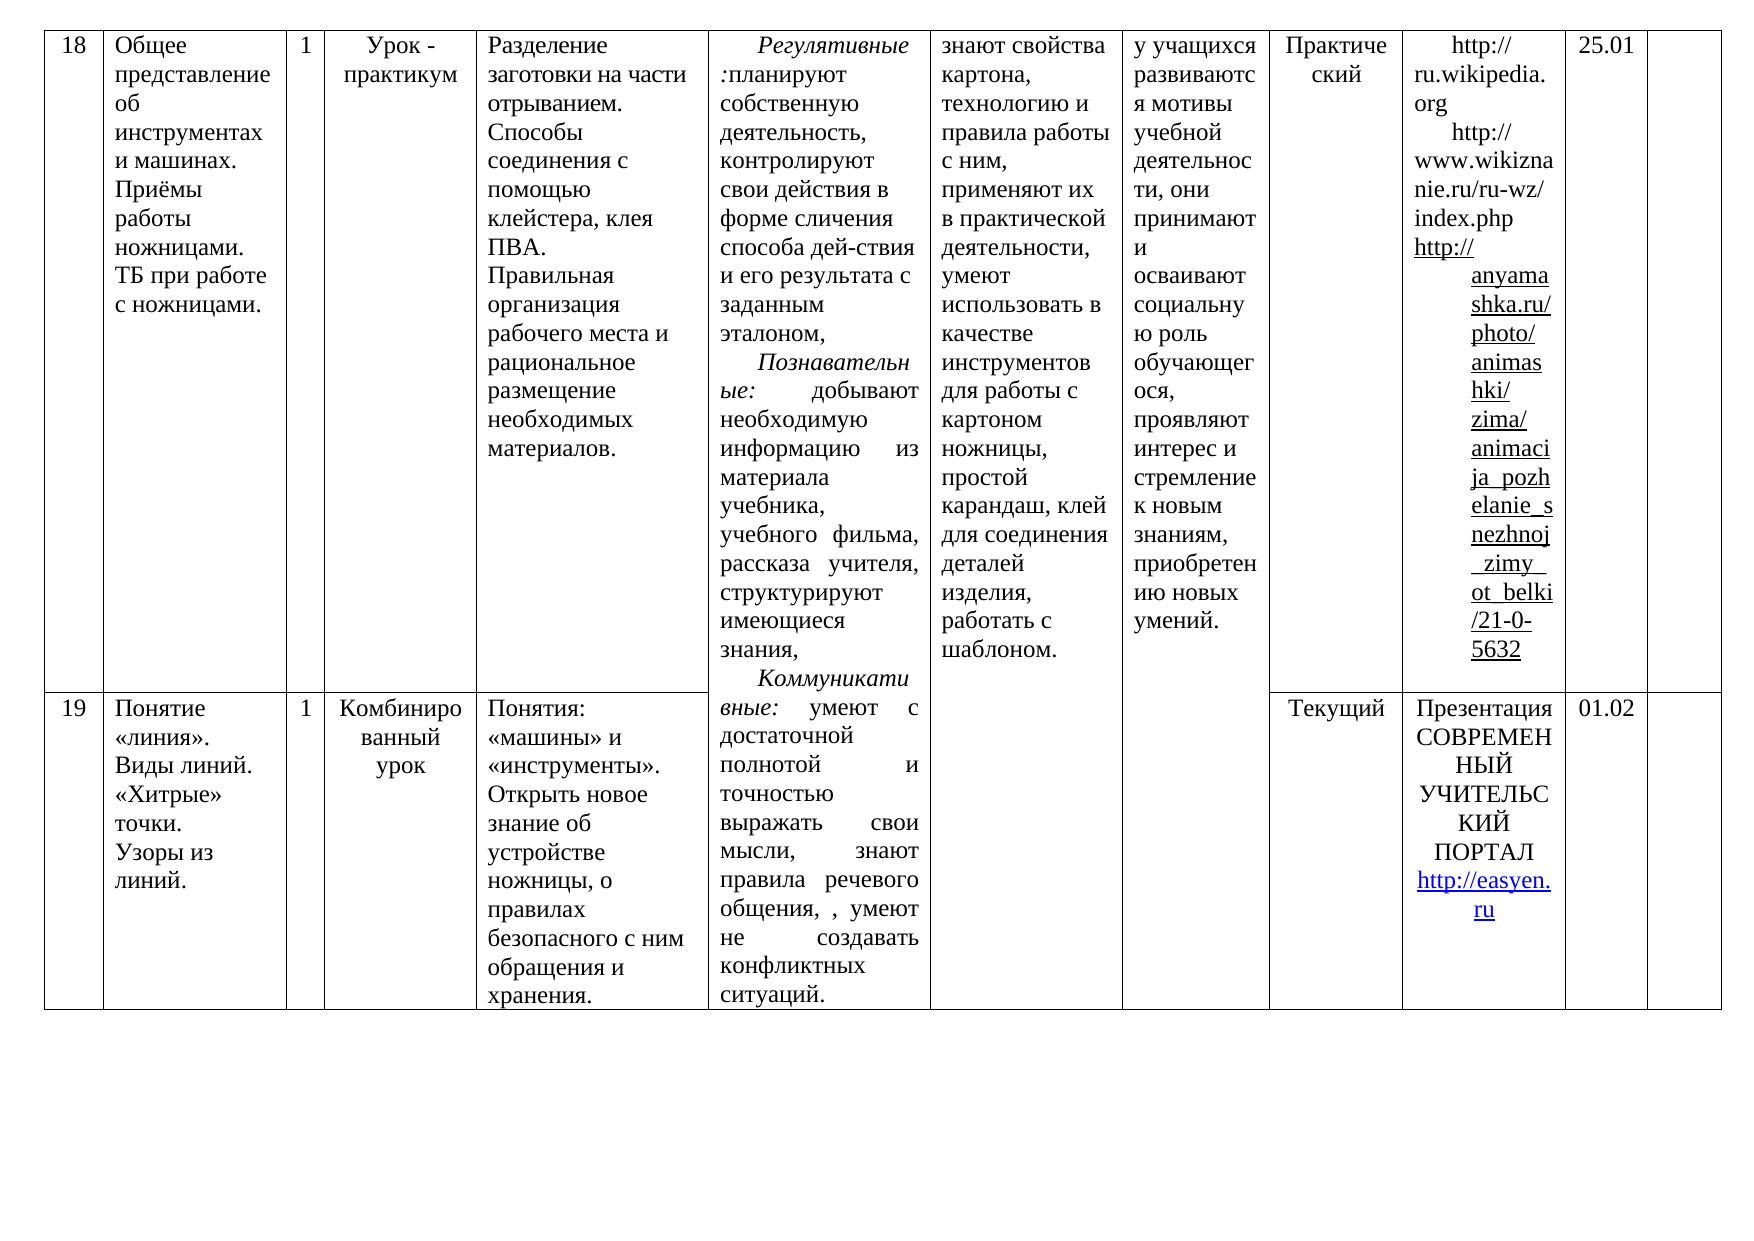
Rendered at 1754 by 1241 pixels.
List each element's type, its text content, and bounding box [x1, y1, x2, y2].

table_cell http://ru.wikipedia.org http://www.wikiznanie.ru/ru-wz/index.php http://anyamashka.ru/photo/animashki/zima/animacija_pozhelanie_snezhnoj_zimy_ot_belki/21-0-5632 [1403, 31, 1565, 692]
table_cell Презентация СОВРЕМЕННЫЙ УЧИТЕЛЬСКИЙ ПОРТАЛ http://easyen.ru [1403, 693, 1565, 1009]
table_cell знают свойства картона, технологию и правила работы с ним, применяют их в практической деятельности, умеют использовать в качестве инструментов для работы с картоном ножницы, простой карандаш, клей для соединения деталей изделия, работать с шаблоном. [931, 31, 1122, 1009]
table_cell 1 [287, 31, 324, 692]
table_cell Регулятивные:планируют собственную деятельность, контролируют свои действия в форме сличения способа дей-ствия и его результата с заданным эталоном, Познавательные: добывают необходимую информацию из материала учебника, учебного фильма, рассказа учителя, структурируют имеющиеся знания, Коммуникативные: умеют с достаточной полнотой и точностью выражать свои мысли, знают правила речевого общения, , умеют не создавать конфликтных ситуаций. [709, 31, 930, 1009]
table_cell у учащихся развиваются мотивы учебной деятельности, они принимают и осваивают социальную роль обучающегося, проявляют интерес и стремление к новым знаниям, приобретению новых умений. [1123, 31, 1269, 1009]
table_cell [1648, 693, 1721, 1009]
table_cell Текущий [1270, 693, 1402, 1009]
table_cell Общее представление об инструментах и машинах. Приёмы работы ножницами. ТБ при работе с ножницами. [104, 31, 286, 692]
table_cell Урок - практикум [325, 31, 476, 692]
table_cell Практический [1270, 31, 1402, 692]
table_cell 1 [287, 693, 324, 1009]
table_cell Комбинированный урок [325, 693, 476, 1009]
table_cell 01.02 [1566, 693, 1647, 1009]
table_cell Понятия: «машины» и «инструменты». Открыть новое знание об устройстве ножницы, о правилах безопасного с ним обращения и хранения. [477, 693, 708, 1009]
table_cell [104, 693, 286, 1009]
table_cell 18 [45, 31, 103, 692]
table_cell Разделение заготовки на части отрыванием. Способы соединения с помощью клейстера, клея ПВА. Правильная организация рабочего места и рациональное размещение необходимых материалов. [477, 31, 708, 692]
table_cell [1648, 31, 1721, 692]
table_cell 25.01 [1566, 31, 1647, 692]
table_cell 19 [45, 693, 103, 1009]
